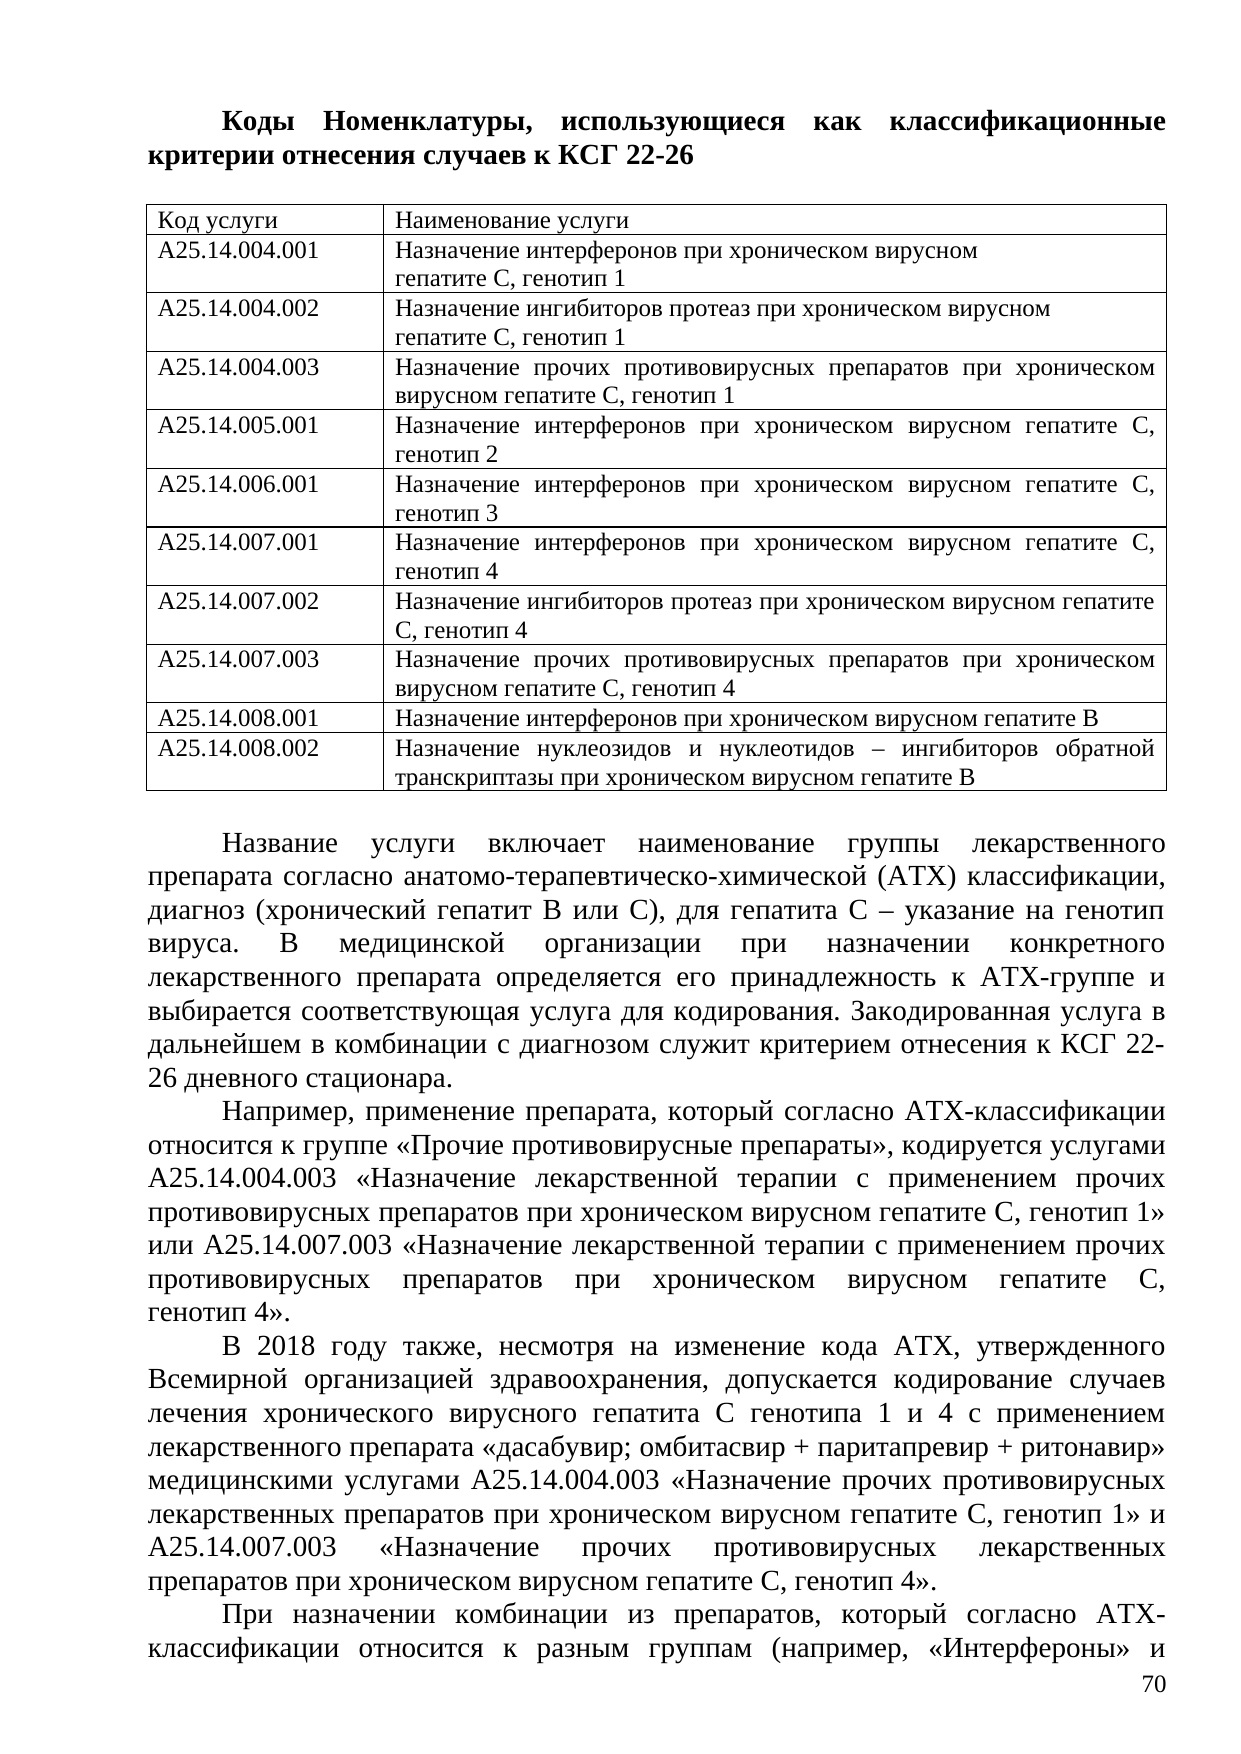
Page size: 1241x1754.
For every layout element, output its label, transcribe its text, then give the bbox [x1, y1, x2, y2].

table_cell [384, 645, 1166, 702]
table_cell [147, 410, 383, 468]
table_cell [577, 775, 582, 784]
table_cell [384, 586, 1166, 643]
text Коды Номенклатуры, использующиеся как классификационные критерии отнесения случаев к КСГ 22-26 [148, 103, 1166, 170]
text В 2018 году также, несмотря на изменение кода АТХ, утвержденного Всемирной организацией здравоохранения, допускается кодирование случаев лечения хронического вирусного гепатита C генотипа 1 и 4 с применением лекарственного препарата «дасабувир; омбитасвир + паритапревир + ритонавир» медицинскими услугами A25.14.004.003 «Назначение прочих противовирусных лекарственных препаратов при хроническом вирусном гепатите С, генотип 1» и A25.14.007.003 «Назначение прочих противовирусных лекарственных препаратов при хроническом вирусном гепатите С, генотип 4». [148, 1328, 1166, 1596]
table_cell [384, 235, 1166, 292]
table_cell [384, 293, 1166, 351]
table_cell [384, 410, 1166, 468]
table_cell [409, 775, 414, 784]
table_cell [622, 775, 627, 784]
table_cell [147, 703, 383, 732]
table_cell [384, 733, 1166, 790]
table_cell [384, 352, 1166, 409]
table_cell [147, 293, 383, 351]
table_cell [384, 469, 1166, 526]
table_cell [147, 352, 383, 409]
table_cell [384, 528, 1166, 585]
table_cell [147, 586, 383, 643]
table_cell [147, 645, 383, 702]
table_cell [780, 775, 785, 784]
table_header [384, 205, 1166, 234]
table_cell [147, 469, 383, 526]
text Например, применение препарата, который согласно АТХ-классификации относится к группе «Прочие противовирусные препараты», кодируется услугами A25.14.004.003 «Назначение лекарственной терапии с применением прочих противовирусных препаратов при хроническом вирусном гепатите С, генотип 1» или A25.14.007.003 «Назначение лекарственной терапии с применением прочих противовирусных препаратов при хроническом вирусном гепатите С, генотип 4». [148, 1093, 1166, 1328]
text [148, 1596, 1166, 1663]
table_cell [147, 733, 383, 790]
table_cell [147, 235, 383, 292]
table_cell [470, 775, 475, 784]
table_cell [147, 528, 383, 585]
text Название услуги включает наименование группы лекарственного препарата согласно анатомо-терапевтическо-химической (АТХ) классификации, диагноз (хронический гепатит В или С), для гепатита С – указание на генотип вируса. В медицинской организации при назначении конкретного лекарственного препарата определяется его принадлежность к АТХ-группе и выбирается соответствующая услуга для кодирования. Закодированная услуга в дальнейшем в комбинации с диагнозом служит критерием отнесения к КСГ 22-26 дневного стационара. [148, 825, 1166, 1093]
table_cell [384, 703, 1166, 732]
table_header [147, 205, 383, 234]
